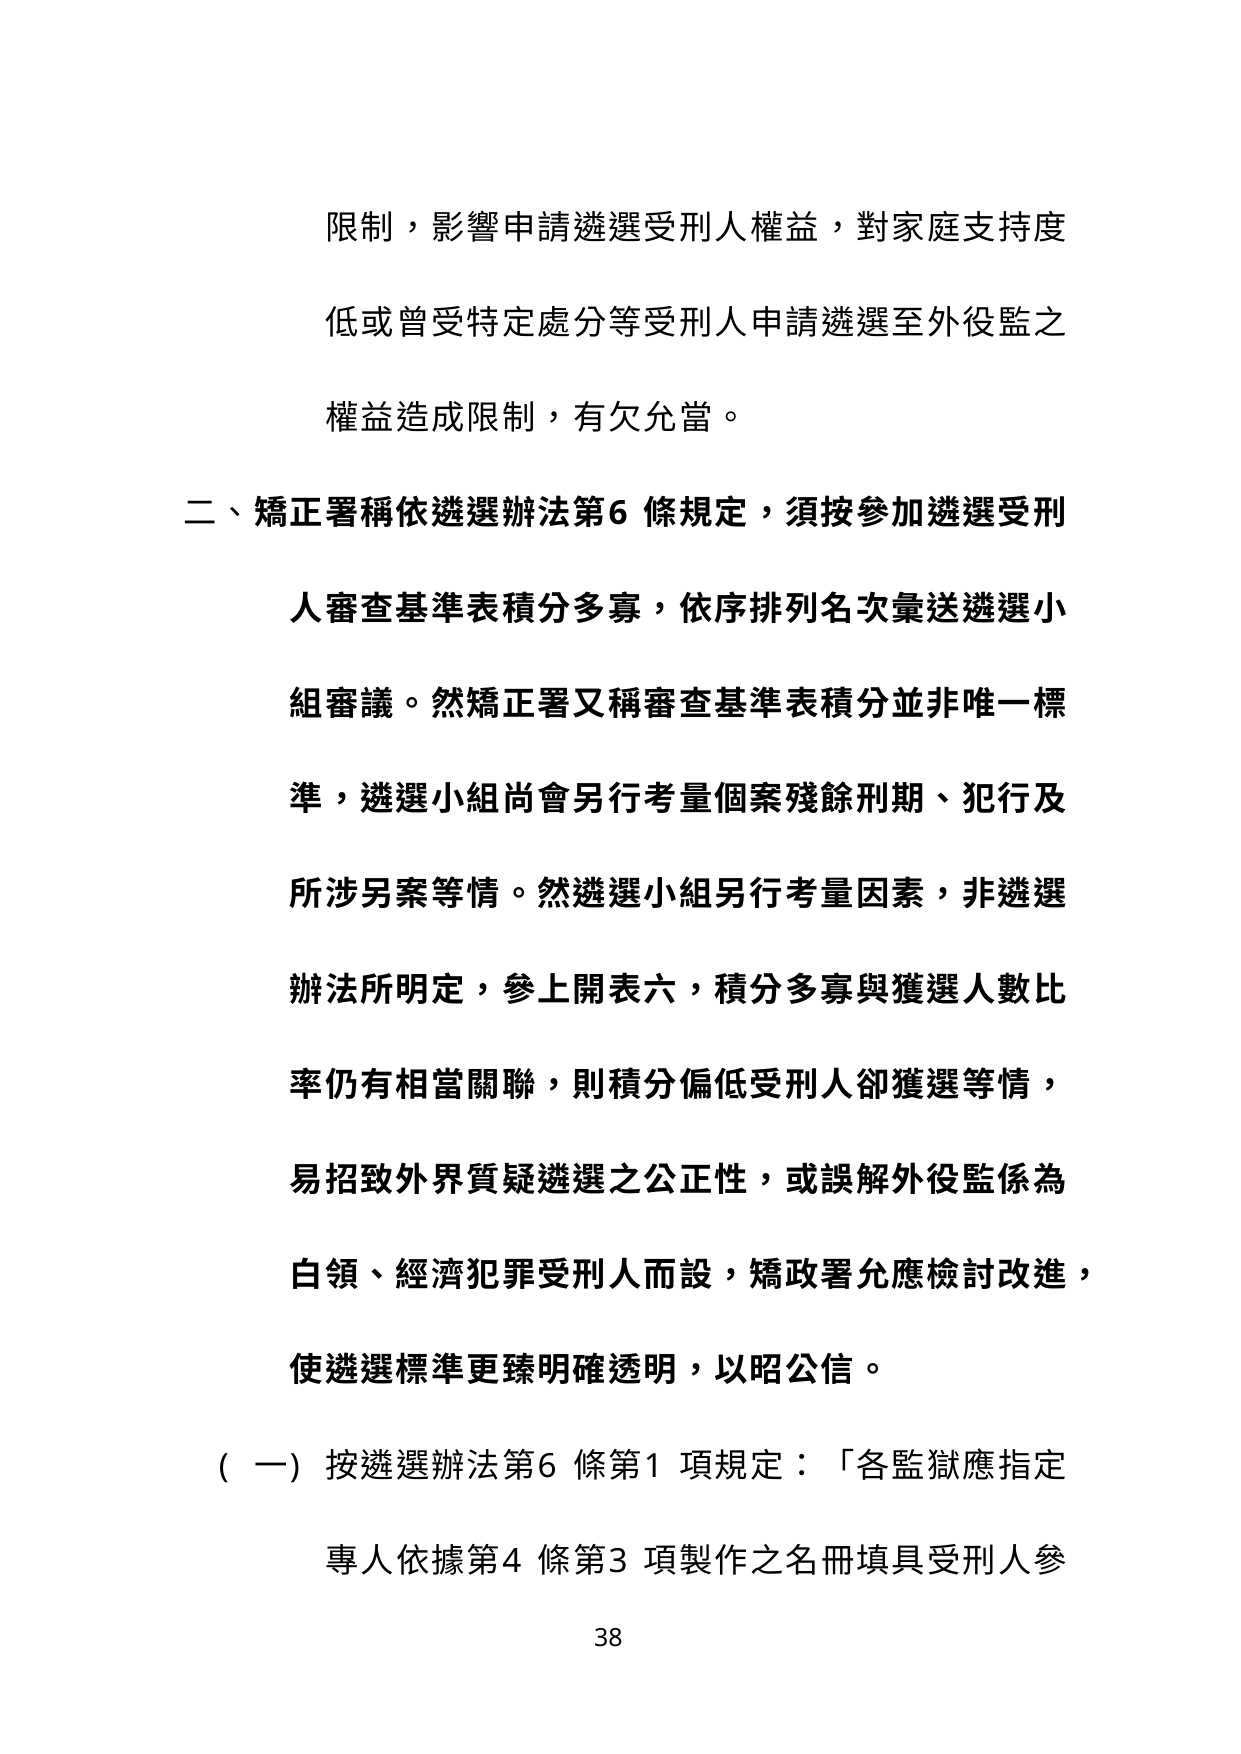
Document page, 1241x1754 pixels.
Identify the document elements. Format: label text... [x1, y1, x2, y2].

subtitle 矯正署稱依遴選辦法第6條規定，須按參加遴選受刑人審查基準表積分多寡，依序排列名次彙送遴選小組審議。然矯正署又稱審查基準表積分並非唯一標準，遴選小組尚會另行考量個案殘餘刑期、犯行及所涉另案等情。然遴選小組另行考量因素，非遴選辦法所明定，參上開表六，積分多寡與獲選人數比率仍有相當關聯，則積分偏低受刑人卻獲選等情，易招致外界質疑遴選之公正性，或誤解外役監係為白領、經濟犯罪受刑人而設，矯政署允應檢討改進，使遴選標準更臻明確透明，以昭公信。 [183, 463, 1069, 1415]
